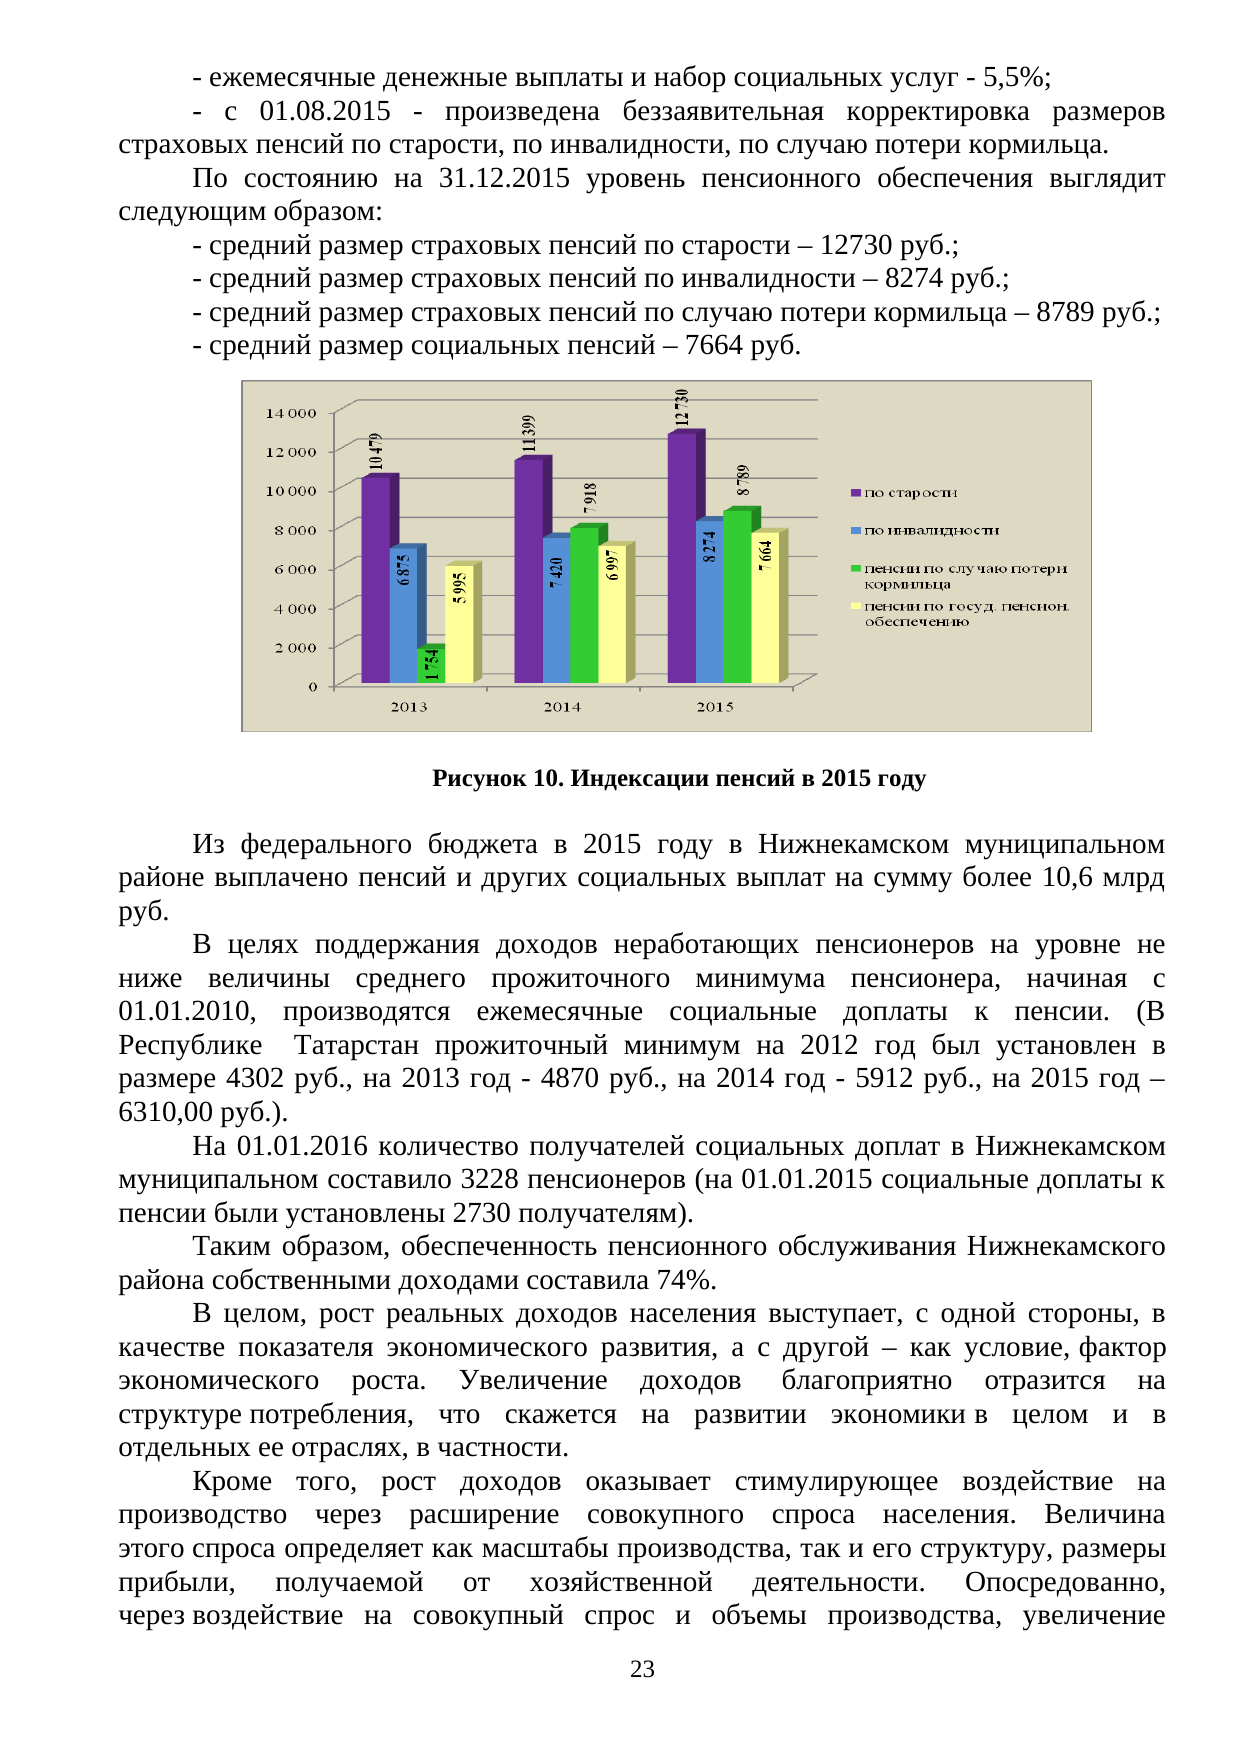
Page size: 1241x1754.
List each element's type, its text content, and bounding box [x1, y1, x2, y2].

text В целом, рост реальных доходов населения выступает, с одной стороны, в качестве показателя экономического развития, а с другой – как условие, фактор экономического роста. Увеличение доходов благоприятно отразится на структуре потребления, что скажется на развитии экономики в целом и в отдельных ее отраслях, в частности. [118, 1295, 1167, 1463]
text - средний размер социальных пенсий – 7664 руб. [118, 327, 1167, 361]
picture [240, 380, 1092, 732]
text - средний размер страховых пенсий по старости – 12730 руб.; [118, 227, 1167, 260]
text - ежемесячные денежные выплаты и набор социальных услуг - 5,5%; [118, 59, 1167, 93]
text В целях поддержания доходов неработающих пенсионеров на уровне не ниже величины среднего прожиточного минимума пенсионера, начиная с 01.01.2010, производятся ежемесячные социальные доплаты к пенсии. (В Республике Татарстан прожиточный минимум на 2012 год был установлен в размере 4302 руб., на 2013 год - 4870 руб., на 2014 год - 5912 руб., на 2015 год – 6310,00 руб.). [118, 926, 1167, 1128]
text Из федерального бюджета в 2015 году в Нижнекамском муниципальном районе выплачено пенсий и других социальных выплат на сумму более 10,6 млрд руб. [118, 826, 1167, 926]
text Таким образом, обеспеченность пенсионного обслуживания Нижнекамского района собственными доходами составила 74%. [118, 1228, 1167, 1295]
text Рисунок 10. Индексации пенсий в 2015 году [118, 763, 1167, 792]
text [118, 1463, 1167, 1631]
text - средний размер страховых пенсий по случаю потери кормильца – 8789 руб.; [118, 294, 1167, 327]
text На 01.01.2016 количество получателей социальных доплат в Нижнекамском муниципальном составило 3228 пенсионеров (на 01.01.2015 социальные доплаты к пенсии были установлены 2730 получателям). [118, 1128, 1167, 1228]
text - средний размер страховых пенсий по инвалидности – 8274 руб.; [118, 260, 1167, 294]
text По состоянию на 31.12.2015 уровень пенсионного обеспечения выглядит следующим образом: [118, 160, 1167, 227]
text - с 01.08.2015 - произведена беззаявительная корректировка размеров страховых пенсий по старости, по инвалидности, по случаю потери кормильца. [118, 93, 1167, 160]
